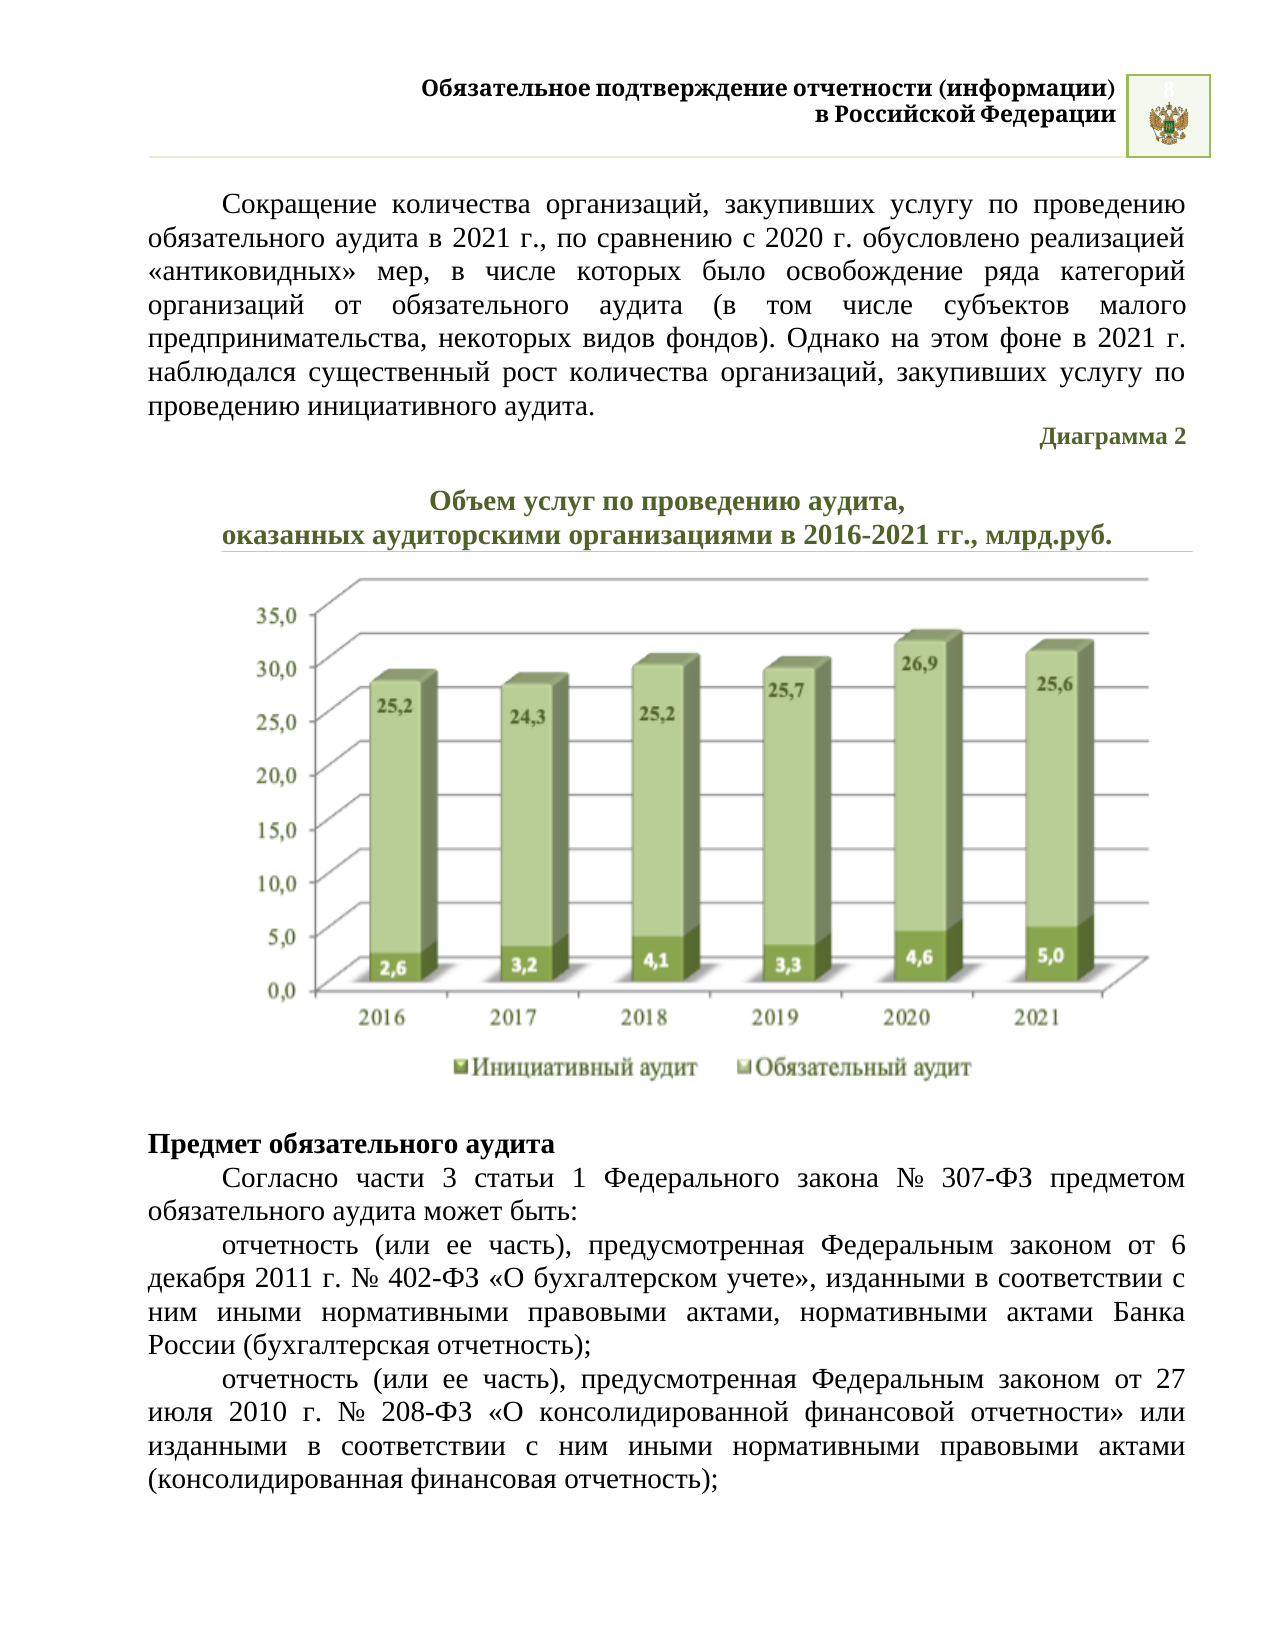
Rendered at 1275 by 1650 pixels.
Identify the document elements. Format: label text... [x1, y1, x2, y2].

text Сокращение количества организаций, закупивших услугу по проведению обязательного аудита в 2021 г., по сравнению с 2020 г. обусловлено реализацией «антиковидных» мер, в числе которых было освобождение ряда категорий организаций от обязательного аудита (в том числе субъектов малого предпринимательства, некоторых видов фондов). Однако на этом фоне в 2021 г. наблюдался существенный рост количества организаций, закупивших услугу по проведению инициативного аудита. [148, 186, 1186, 421]
text отчетность (или ее часть), предусмотренная Федеральным законом от 27 июля 2010 г. № 208-ФЗ «О консолидированной финансовой отчетности» или изданными в соответствии с ним иными нормативными правовыми актами (консолидированная финансовая отчетность); [148, 1361, 1186, 1495]
text Диаграмма 2 [148, 421, 1186, 450]
text Согласно части 3 статьи 1 Федерального закона № 307-ФЗ предметом обязательного аудита может быть: [148, 1160, 1186, 1227]
text оказанных аудиторскими организациями в 2016-2021 гг., млрд.руб. [148, 517, 1186, 551]
text Предмет обязательного аудита [148, 1126, 1186, 1160]
picture [221, 550, 1195, 1098]
text отчетность (или ее часть), предусмотренная Федеральным законом от 6 декабря 2011 г. № 402-ФЗ «О бухгалтерском учете», изданными в соответствии с ним иными нормативными правовыми актами, нормативными актами Банка России (бухгалтерская отчетность); [148, 1227, 1186, 1361]
picture [1149, 102, 1189, 145]
text Объем услуг по проведению аудита, [148, 483, 1186, 517]
